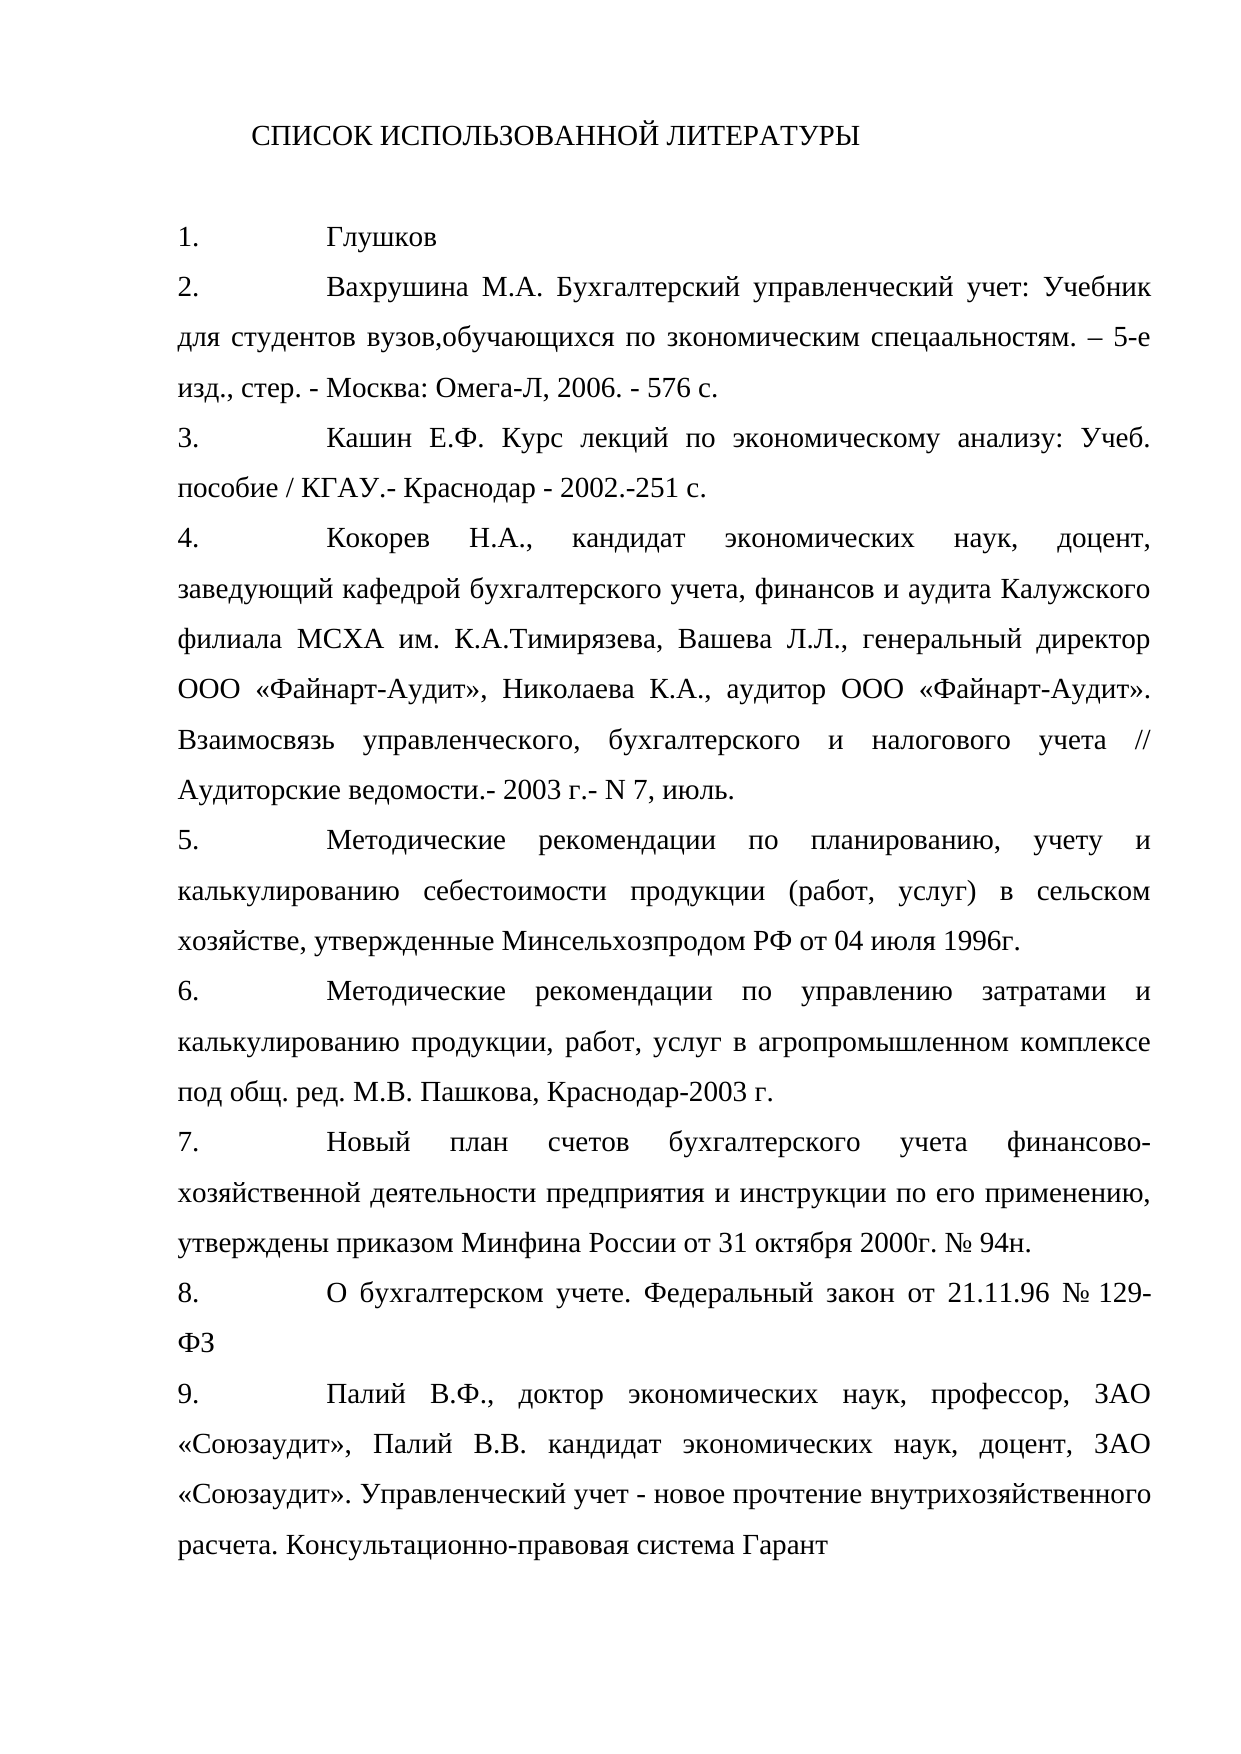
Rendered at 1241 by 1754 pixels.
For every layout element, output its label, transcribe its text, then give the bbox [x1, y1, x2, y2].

list Вахрушина М.А. Бухгалтерский управленческий учет: Учебник для студентов вузов,обучающихся по зкономическим спецаальностям. – 5-е изд., стер. - Москва: Омега-Л, 2006. - 576 с. [177, 269, 1152, 403]
list Кокорев Н.А., кандидат экономических наук, доцент, заведующий кафедрой бухгалтерского учета, финансов и аудита Калужского филиала МСХА им. К.А.Тимирязева, Вашева Л.Л., генеральный директор ООО «Файнарт-Аудит», Николаева К.А., аудитор ООО «Файнарт-Аудит». Взаимосвязь управленческого, бухгалтерского и налогового учета // Аудиторские ведомости.- .- N 7, июль. [177, 521, 1152, 806]
list Палий В.Ф., доктор экономических наук, профессор, ЗАО «Союзаудит», Палий В.В. кандидат экономических наук, доцент, ЗАО «Союзаудит». Управленческий учет - новое прочтение внутрихозяйственного расчета. Консультационно-правовая система Гарант [177, 1376, 1152, 1560]
list Глушков [177, 219, 1152, 252]
list Методические рекомендации по управлению затратами и калькулированию продукции, работ, услуг в агропромышленном комплексе под общ. ред. М.В. Пашкова, Краснодар-. [177, 973, 1152, 1108]
list Новый план счетов бухгалтерского учета финансово-хозяйственной деятельности предприятия и инструкции по его применению, утверждены приказом Минфина России от 31 октября 2000г. № 94н. [177, 1124, 1152, 1258]
text СПИСОК ИСПОЛЬЗОВАННОЙ ЛИТЕРАТУРЫ [177, 118, 1152, 152]
list О бухгалтерском учете. Федеральный закон от 21.11.96 № 129-ФЗ [177, 1275, 1152, 1359]
list Методические рекомендации по планированию, учету и калькулированию себестоимости продукции (работ, услуг) в сельском хозяйстве, утвержденные Минсельхозпродом РФ от 04 июля 1996г. [177, 822, 1152, 957]
list Кашин Е.Ф. Курс лекций по экономическому анализу: Учеб. пособие / КГАУ.- Краснодар - 2002.-251 с. [177, 420, 1152, 504]
